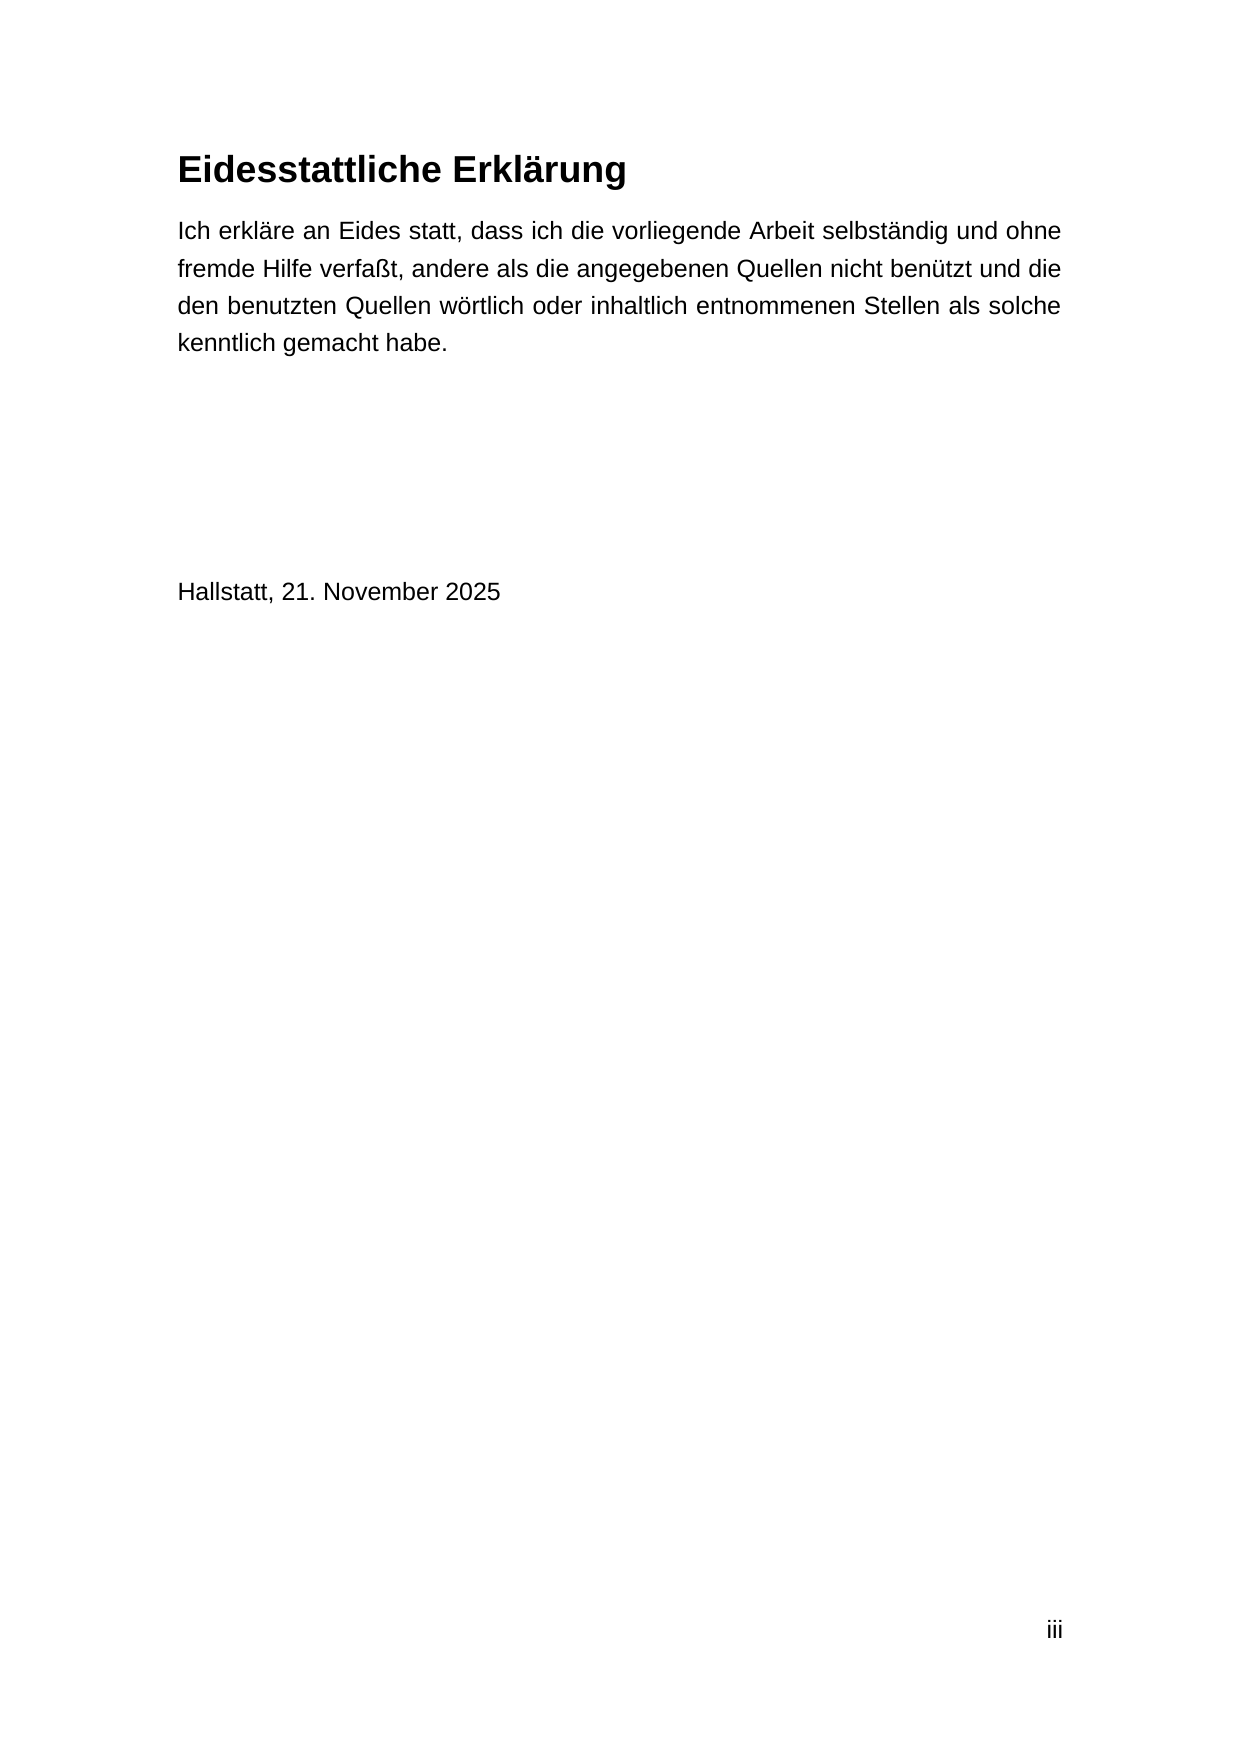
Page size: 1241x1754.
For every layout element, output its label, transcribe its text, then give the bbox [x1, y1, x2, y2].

text Ich erkläre an Eides statt, dass ich die vorliegende Arbeit selbständig und ohne fremde Hilfe verfaßt, andere als die angegebenen Quellen nicht benützt und die den benutzten Quellen wörtlich oder inhaltlich entnommenen Stellen als solche kenntlich gemacht habe. [177, 216, 1063, 357]
text Eidesstattliche Erklärung [177, 148, 1063, 191]
text Hallstatt, 21. November 2025 [177, 577, 1063, 606]
